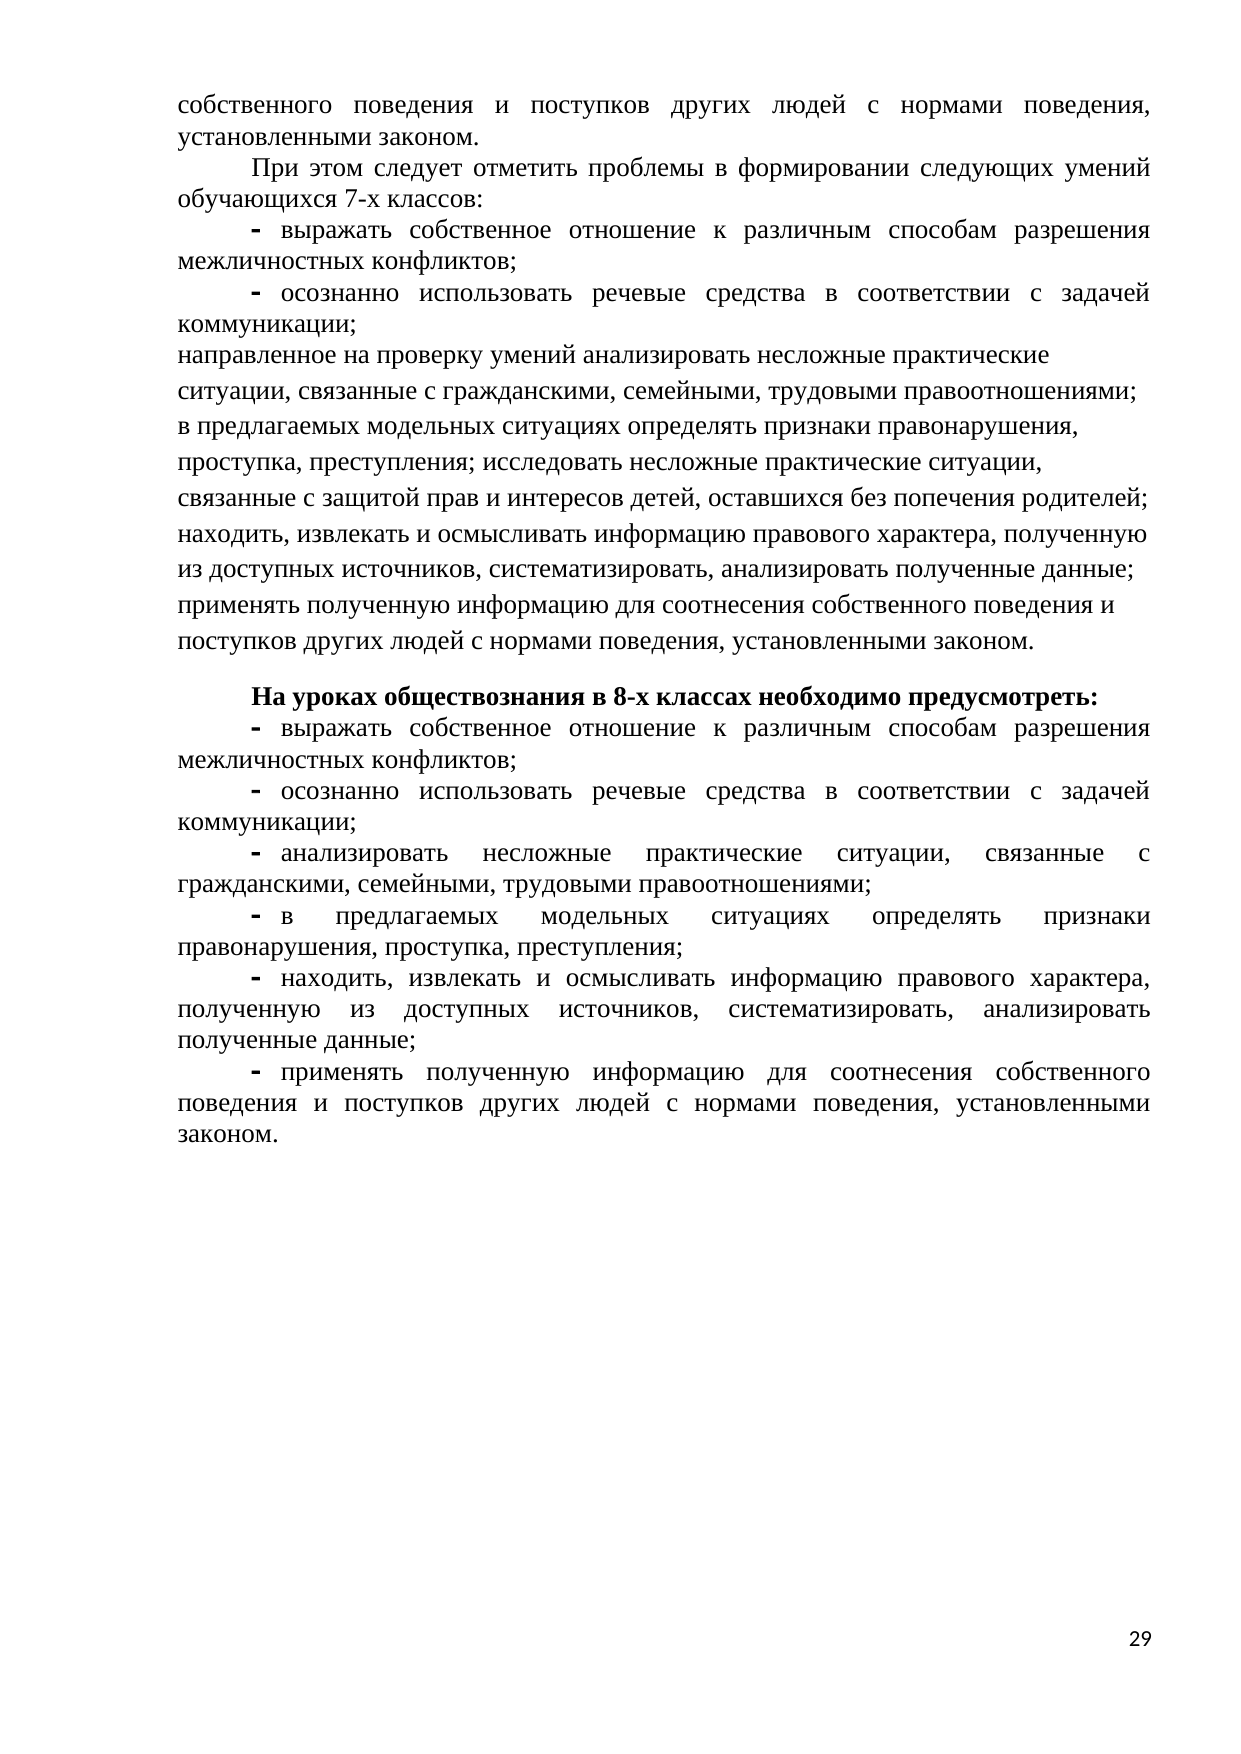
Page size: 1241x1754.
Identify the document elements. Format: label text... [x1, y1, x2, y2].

list в предлагаемых модельных ситуациях определять признаки правонарушения, проступка, преступления; [177, 899, 1152, 961]
list находить, извлекать и осмысливать информацию правового характера, полученную из доступных источников, систематизировать, анализировать полученные данные; [177, 961, 1152, 1055]
list На уроках обществознания в 8-х классах необходимо предусмотреть: [251, 680, 1152, 712]
list выражать собственное отношение к различным способам разрешения межличностных конфликтов; [177, 712, 1152, 774]
list применять полученную информацию для соотнесения собственного поведения и поступков других людей с нормами поведения, установленными законом. [177, 1055, 1152, 1148]
list осознанно использовать речевые средства в соответствии с задачей коммуникации; [177, 774, 1152, 836]
list анализировать несложные практические ситуации, связанные с гражданскими, семейными, трудовыми правоотношениями; [177, 836, 1152, 899]
text направленное на проверку умений анализировать несложные практические ситуации, связанные с гражданскими, семейными, трудовыми правоотношениями; в предлагаемых модельных ситуациях определять признаки правонарушения, проступка, преступления; исследовать несложные практические ситуации, связанные с защитой прав и интересов детей, оставшихся без попечения родителей; находить, извлекать и осмысливать информацию правового характера, полученную из доступных источников, систематизировать, анализировать полученные данные; применять полученную информацию для соотнесения собственного поведения и поступков других людей с нормами поведения, установленными законом. [177, 338, 1152, 655]
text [177, 89, 1152, 151]
text При этом следует отметить проблемы в формировании следующих умений обучающихся 7-х классов: [177, 151, 1152, 213]
list осознанно использовать речевые средства в соответствии с задачей коммуникации; [177, 276, 1152, 338]
list выражать собственное отношение к различным способам разрешения межличностных конфликтов; [177, 213, 1152, 276]
